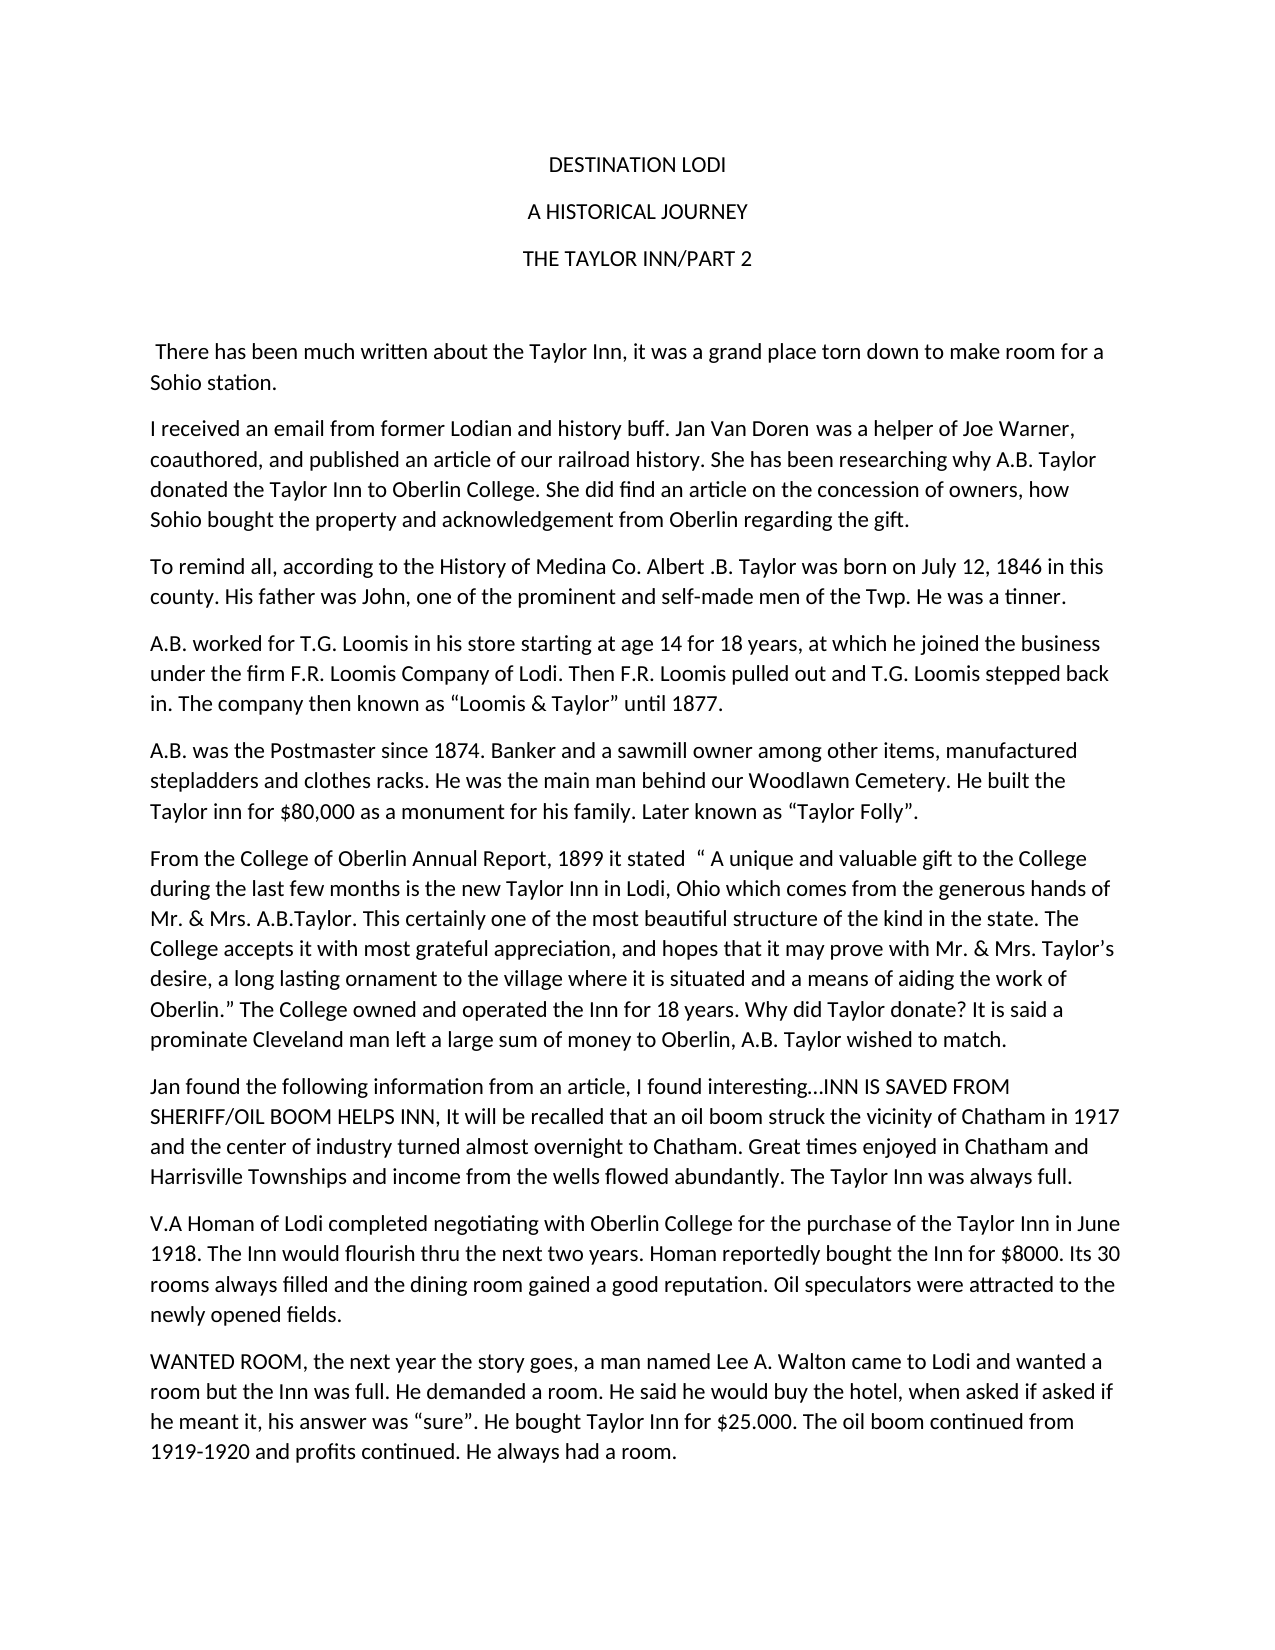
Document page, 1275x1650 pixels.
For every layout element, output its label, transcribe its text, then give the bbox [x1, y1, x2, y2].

text A HISTORICAL JOURNEY [150, 197, 1125, 225]
text From the College of Oberlin Annual Report, 1899 it stated “ A unique and valuable gift to the College during the last few months is the new Taylor Inn in Lodi, Ohio which comes from the generous hands of Mr. & Mrs. A.B.Taylor. This certainly one of the most beautiful structure of the kind in the state. The College accepts it with most grateful appreciation, and hopes that it may prove with Mr. & Mrs. Taylor’s desire, a long lasting ornament to the village where it is situated and a means of aiding the work of Oberlin.” The College owned and operated the Inn for 18 years. Why did Taylor donate? It is said a prominate Cleveland man left a large sum of money to Oberlin, A.B. Taylor wished to match. [150, 844, 1125, 1053]
text Jan found the following information from an article, I found interesting…INN IS SAVED FROM SHERIFF/OIL BOOM HELPS INN, It will be recalled that an oil boom struck the vicinity of Chatham in 1917 and the center of industry turned almost overnight to Chatham. Great times enjoyed in Chatham and Harrisville Townships and income from the wells flowed abundantly. The Taylor Inn was always full. [150, 1072, 1125, 1191]
text WANTED ROOM, the next year the story goes, a man named Lee A. Walton came to Lodi and wanted a room but the Inn was full. He demanded a room. He said he would buy the hotel, when asked if asked if he meant it, his answer was “sure”. He bought Taylor Inn for $25.000. The oil boom continued from 1919-1920 and profits continued. He always had a room. [150, 1347, 1125, 1466]
text There has been much written about the Taylor Inn, it was a grand place torn down to make room for a Sohio station. [150, 337, 1125, 396]
text V.A Homan of Lodi completed negotiating with Oberlin College for the purchase of the Taylor Inn in June 1918. The Inn would flourish thru the next two years. Homan reportedly bought the Inn for $8000. Its 30 rooms always filled and the dining room gained a good reputation. Oil speculators were attracted to the newly opened fields. [150, 1209, 1125, 1328]
text To remind all, according to the History of Medina Co. Albert .B. Taylor was born on July 12, 1846 in this county. His father was John, one of the prominent and self-made men of the Twp. He was a tinner. [150, 552, 1125, 610]
text A.B. was the Postmaster since 1874. Banker and a sawmill owner among other items, manufactured stepladders and clothes racks. He was the main man behind our Woodlawn Cemetery. He built the Taylor inn for $80,000 as a monument for his family. Later known as “Taylor Folly”. [150, 736, 1125, 825]
text THE TAYLOR INN/PART 2 [150, 244, 1125, 272]
text I received an email from former Lodian and history buff. Jan Van Doren was a helper of Joe Warner, coauthored, and published an article of our railroad history. She has been researching why A.B. Taylor donated the Taylor Inn to Oberlin College. She did find an article on the concession of owners, how Sohio bought the property and acknowledgement from Oberlin regarding the gift. [150, 414, 1125, 533]
text A.B. worked for T.G. Loomis in his store starting at age 14 for 18 years, at which he joined the business under the firm F.R. Loomis Company of Lodi. Then F.R. Loomis pulled out and T.G. Loomis stepped back in. The company then known as “Loomis & Taylor” until 1877. [150, 629, 1125, 718]
text DESTINATION LODI [150, 150, 1125, 178]
